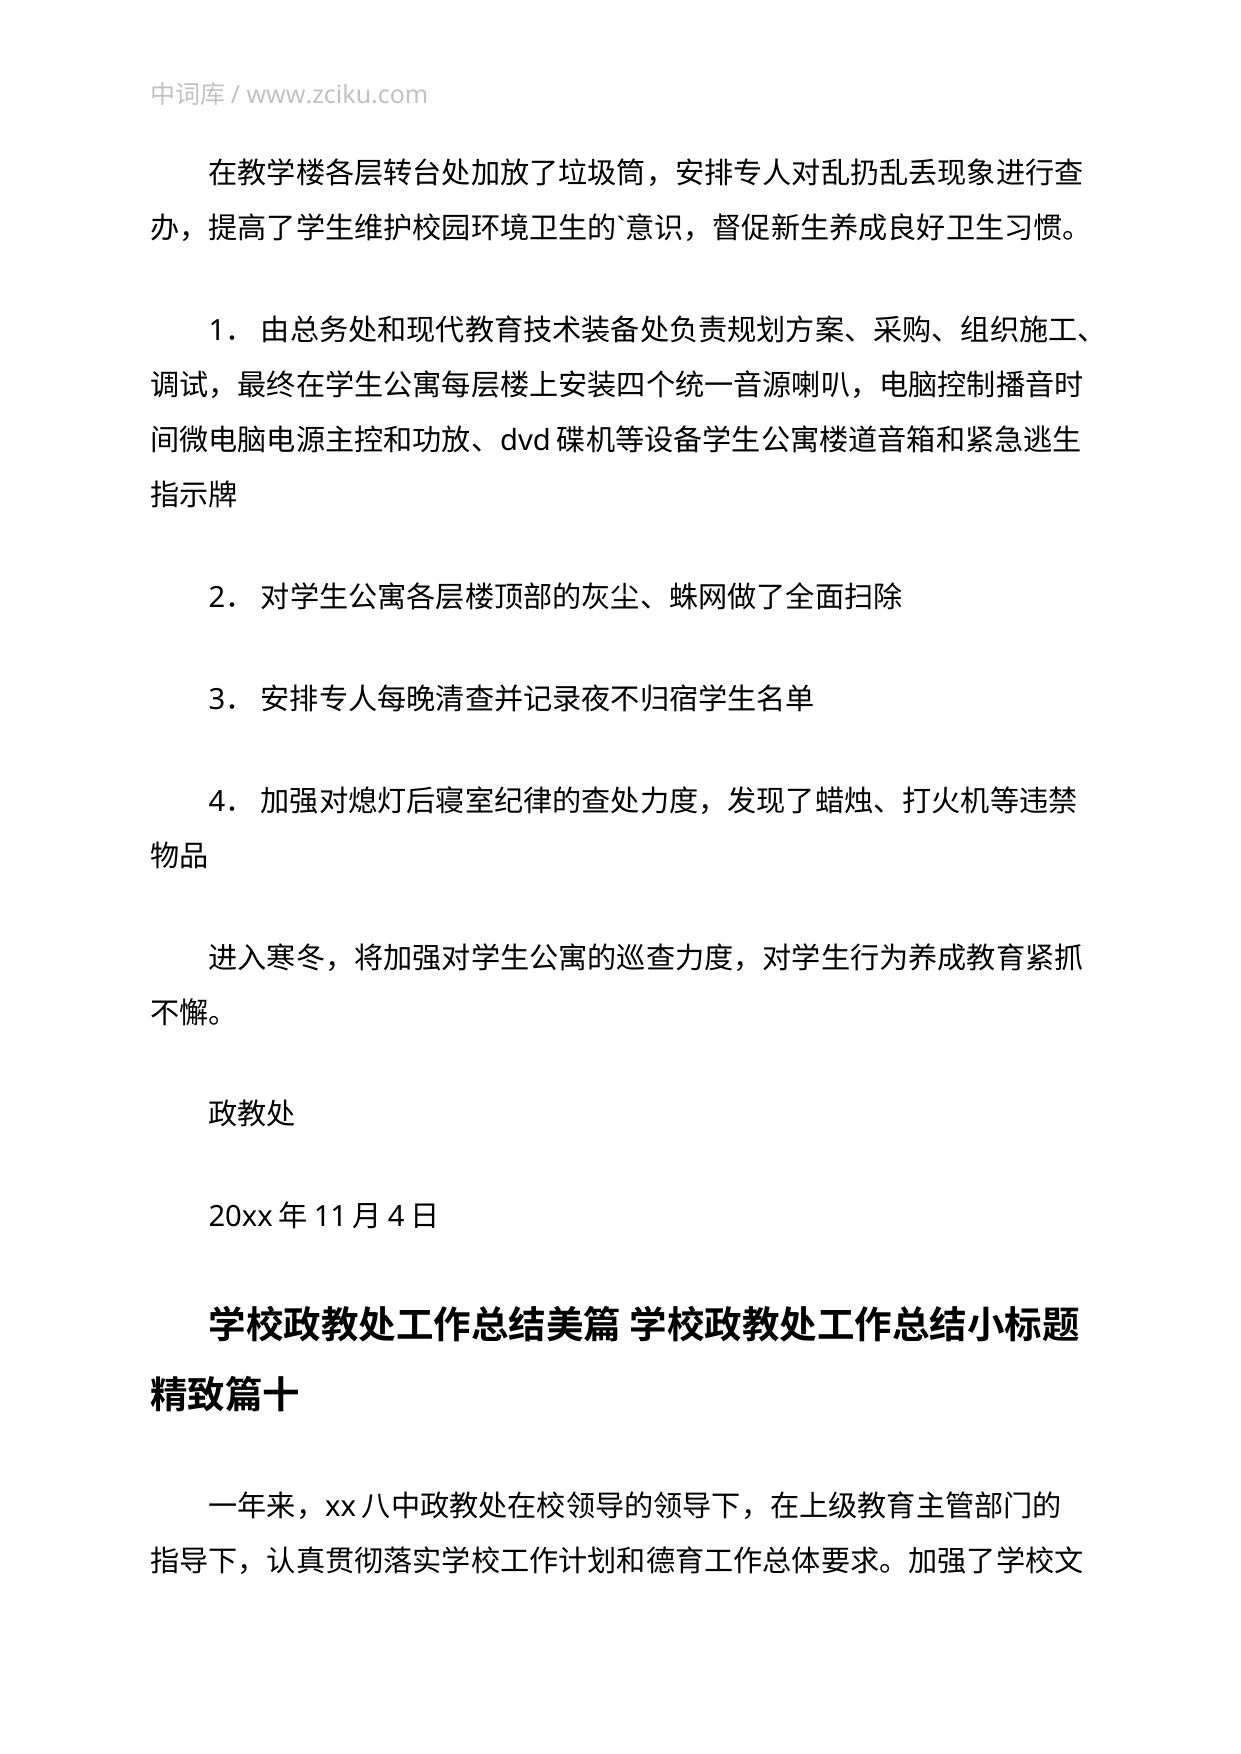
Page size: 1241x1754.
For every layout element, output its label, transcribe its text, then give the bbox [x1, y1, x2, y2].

text 学校政教处工作总结美篇 学校政教处工作总结小标题精致篇十 [150, 1295, 1090, 1419]
text 进入寒冬，将加强对学生公寓的巡查力度，对学生行为养成教育紧抓不懈。 [150, 934, 1090, 1031]
text 1． 由总务处和现代教育技术装备处负责规划方案、采购、组织施工、调试，最终在学生公寓每层楼上安装四个统一音源喇叭，电脑控制播音时间微电脑电源主控和功放、dvd碟机等设备学生公寓楼道音箱和紧急逃生指示牌 [150, 307, 1090, 514]
text 在教学楼各层转台处加放了垃圾筒，安排专人对乱扔乱丢现象进行查办，提高了学生维护校园环境卫生的`意识，督促新生养成良好卫生习惯。 [150, 150, 1090, 247]
text 20xx年11月4日 [150, 1193, 1090, 1235]
text 4． 加强对熄灯后寝室纪律的查处力度，发现了蜡烛、打火机等违禁物品 [150, 777, 1090, 875]
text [150, 1483, 1090, 1580]
text 2． 对学生公寓各层楼顶部的灰尘、蛛网做了全面扫除 [150, 573, 1090, 616]
text 3． 安排专人每晚清查并记录夜不归宿学生名单 [150, 676, 1090, 718]
text 政教处 [150, 1091, 1090, 1133]
